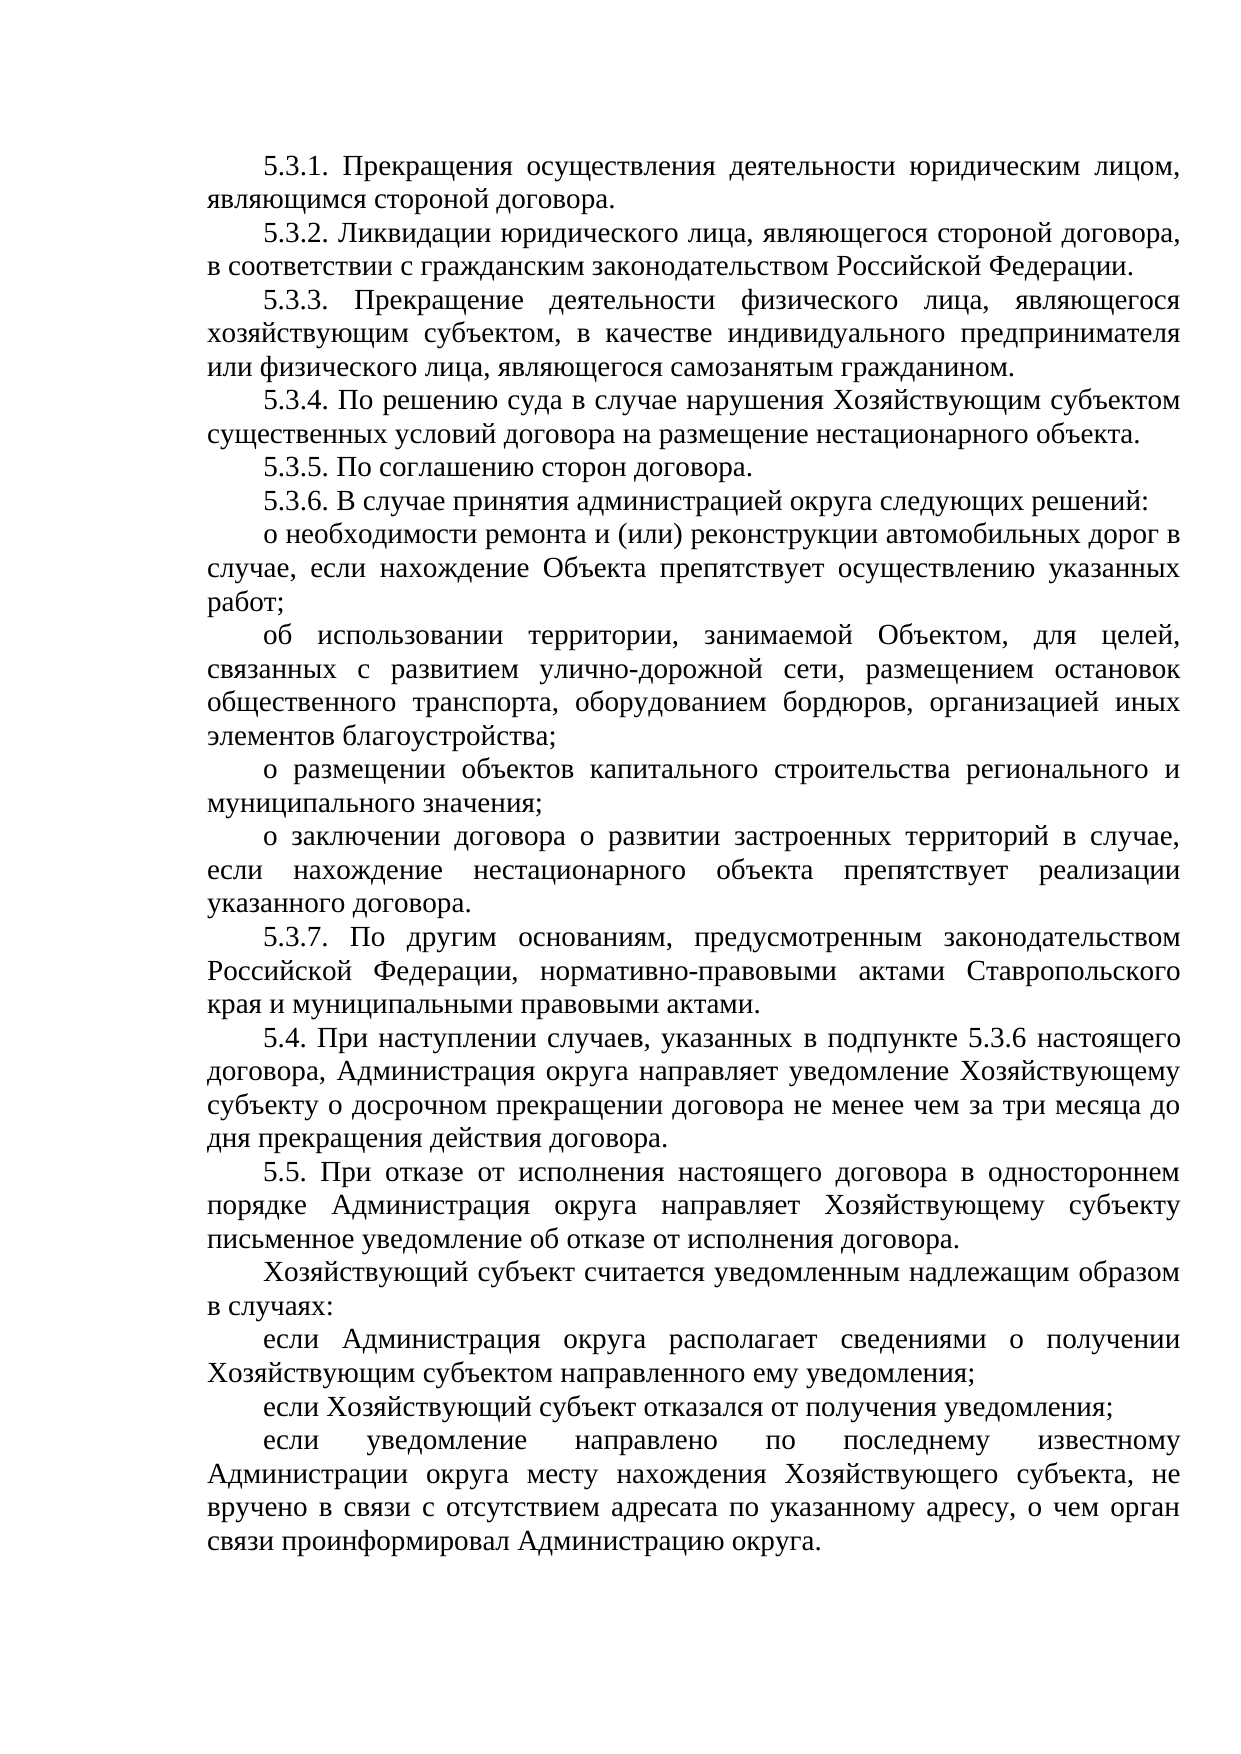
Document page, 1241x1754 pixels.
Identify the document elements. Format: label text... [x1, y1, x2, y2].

text если Хозяйствующий субъект отказался от получения уведомления; [207, 1389, 1181, 1422]
text 5.3.6. В случае принятия администрацией округа следующих решений: [207, 483, 1181, 517]
text о размещении объектов капитального строительства регионального и муниципального значения; [207, 751, 1181, 818]
text 5.3.2. Ликвидации юридического лица, являющегося стороной договора, в соответствии с гражданским законодательством Российской Федерации. [207, 215, 1181, 282]
text 5.4. При наступлении случаев, указанных в подпункте 5.3.6 настоящего договора, Администрация округа направляет уведомление Хозяйствующему субъекту о досрочном прекращении договора не менее чем за три месяца до дня прекращения действия договора. [207, 1020, 1181, 1154]
text 5.3.1. Прекращения осуществления деятельности юридическим лицом, являющимся стороной договора. [207, 148, 1181, 215]
text 5.3.3. Прекращение деятельности физического лица, являющегося хозяйствующим субъектом, в качестве индивидуального предпринимателя или физического лица, являющегося самозанятым гражданином. [207, 282, 1181, 382]
text 5.3.5. По соглашению сторон договора. [207, 449, 1181, 483]
text 5.3.4. По решению суда в случае нарушения Хозяйствующим субъектом существенных условий договора на размещение нестационарного объекта. [207, 382, 1181, 449]
text об использовании территории, занимаемой Объектом, для целей, связанных с развитием улично-дорожной сети, размещением остановок общественного транспорта, оборудованием бордюров, организацией иных элементов благоустройства; [207, 617, 1181, 751]
text Хозяйствующий субъект считается уведомленным надлежащим образом в случаях: [207, 1254, 1181, 1322]
text если уведомление направлено по последнему известному Администрации округа месту нахождения Хозяйствующего субъекта, не вручено в связи с отсутствием адресата по указанному адресу, о чем орган связи проинформировал Администрацию округа. [207, 1422, 1181, 1556]
text 5.5. При отказе от исполнения настоящего договора в одностороннем порядке Администрация округа направляет Хозяйствующему субъекту письменное уведомление об отказе от исполнения договора. [207, 1154, 1181, 1254]
text о заключении договора о развитии застроенных территорий в случае, если нахождение нестационарного объекта препятствует реализации указанного договора. [207, 818, 1181, 919]
text о необходимости ремонта и (или) реконструкции автомобильных дорог в случае, если нахождение Объекта препятствует осуществлению указанных работ; [207, 517, 1181, 617]
text 5.3.7. По другим основаниям, предусмотренным законодательством Российской Федерации, нормативно-правовыми актами Ставропольского края и муниципальными правовыми актами. [207, 919, 1181, 1020]
text если Администрация округа располагает сведениями о получении Хозяйствующим субъектом направленного ему уведомления; [207, 1322, 1181, 1389]
